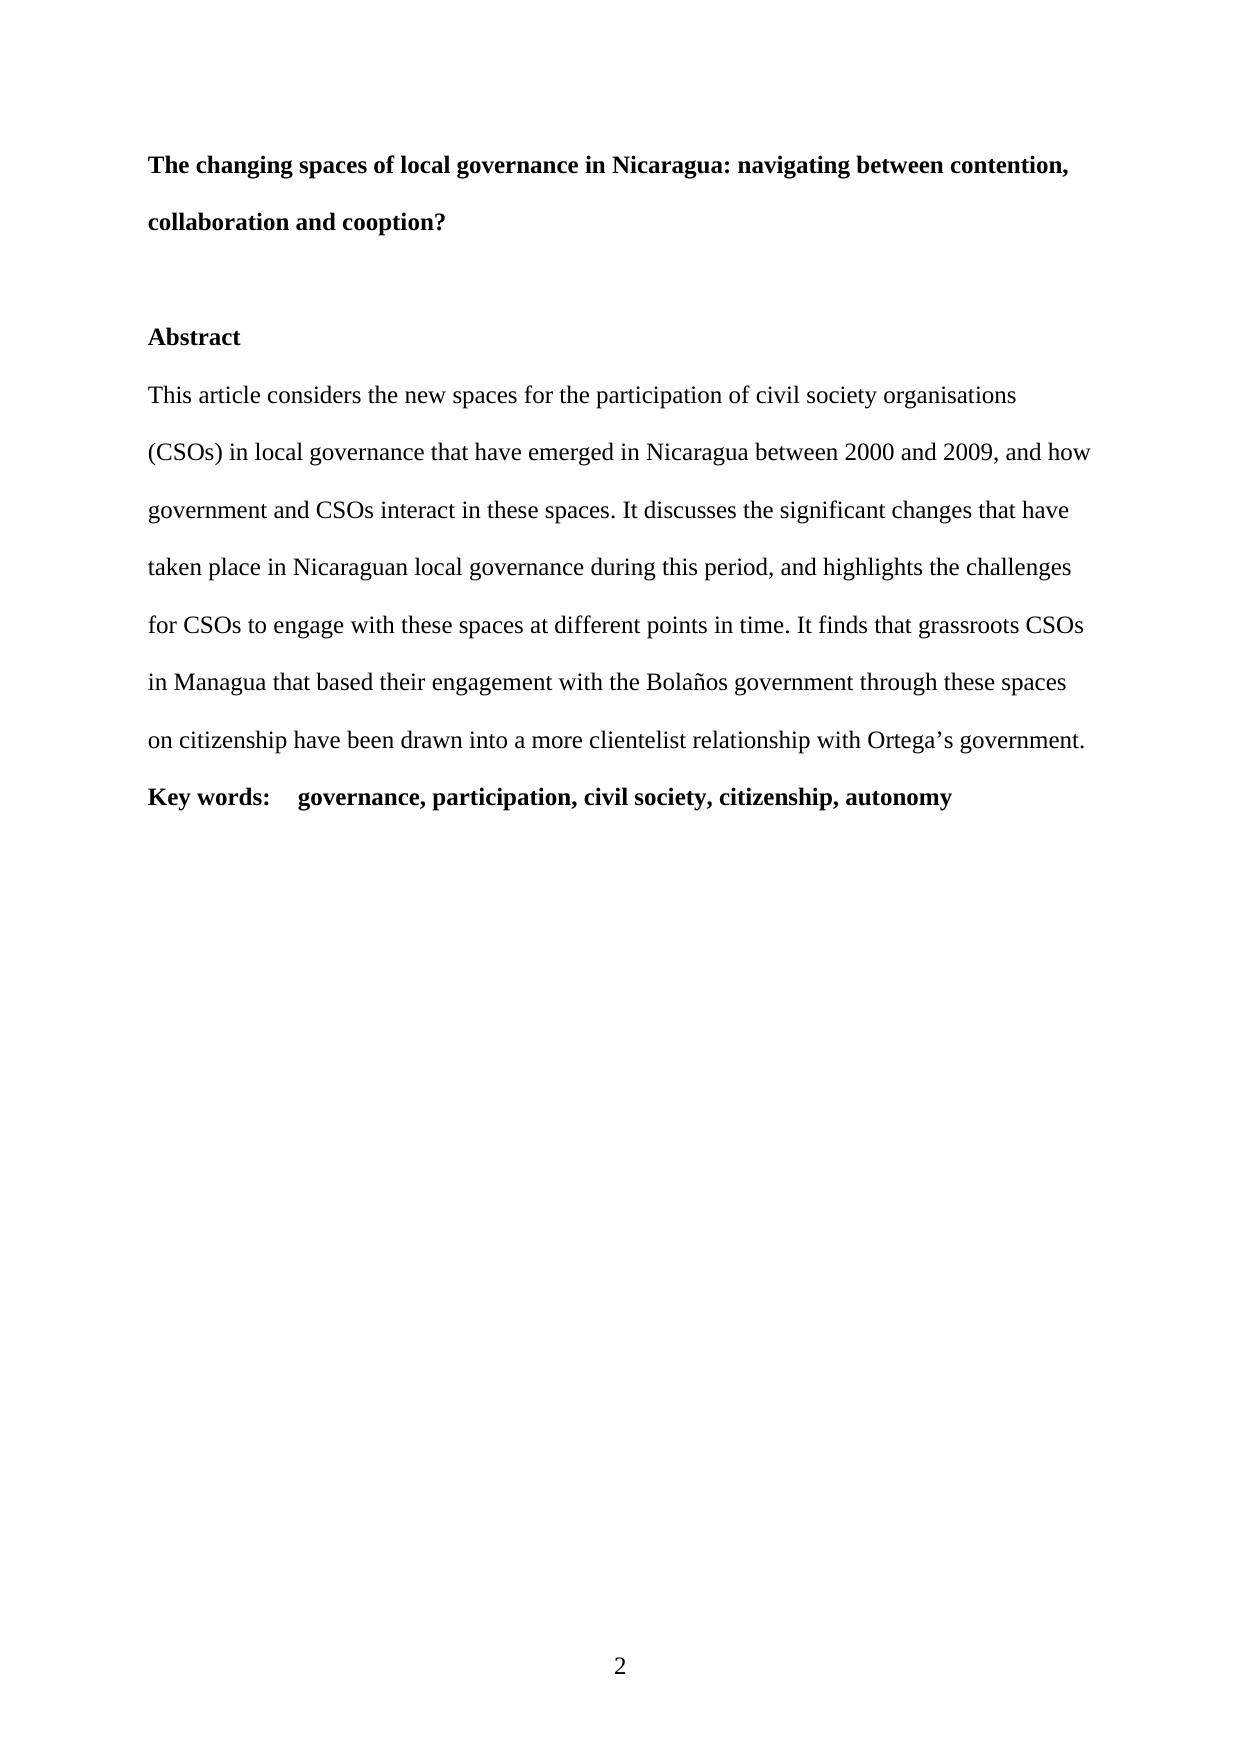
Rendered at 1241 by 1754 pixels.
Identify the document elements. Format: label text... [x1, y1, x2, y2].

text Abstract [148, 322, 1092, 351]
text Key words: governance, participation, civil society, citizenship, autonomy [148, 782, 1092, 811]
text The changing spaces of local governance in Nicaragua: navigating between contention, collaboration and cooption? [148, 150, 1092, 236]
text This article considers the new spaces for the participation of civil society organisations (CSOs) in local governance that have emerged in Nicaragua between 2000 and 2009, and how government and CSOs interact in these spaces. It discusses the significant changes that have taken place in Nicaraguan local governance during this period, and highlights the challenges for CSOs to engage with these spaces at different points in time. It finds that grassroots CSOs in Managua that based their engagement with the Bolaños government through these spaces on citizenship have been drawn into a more clientelist relationship with Ortega’s government. [148, 380, 1092, 754]
